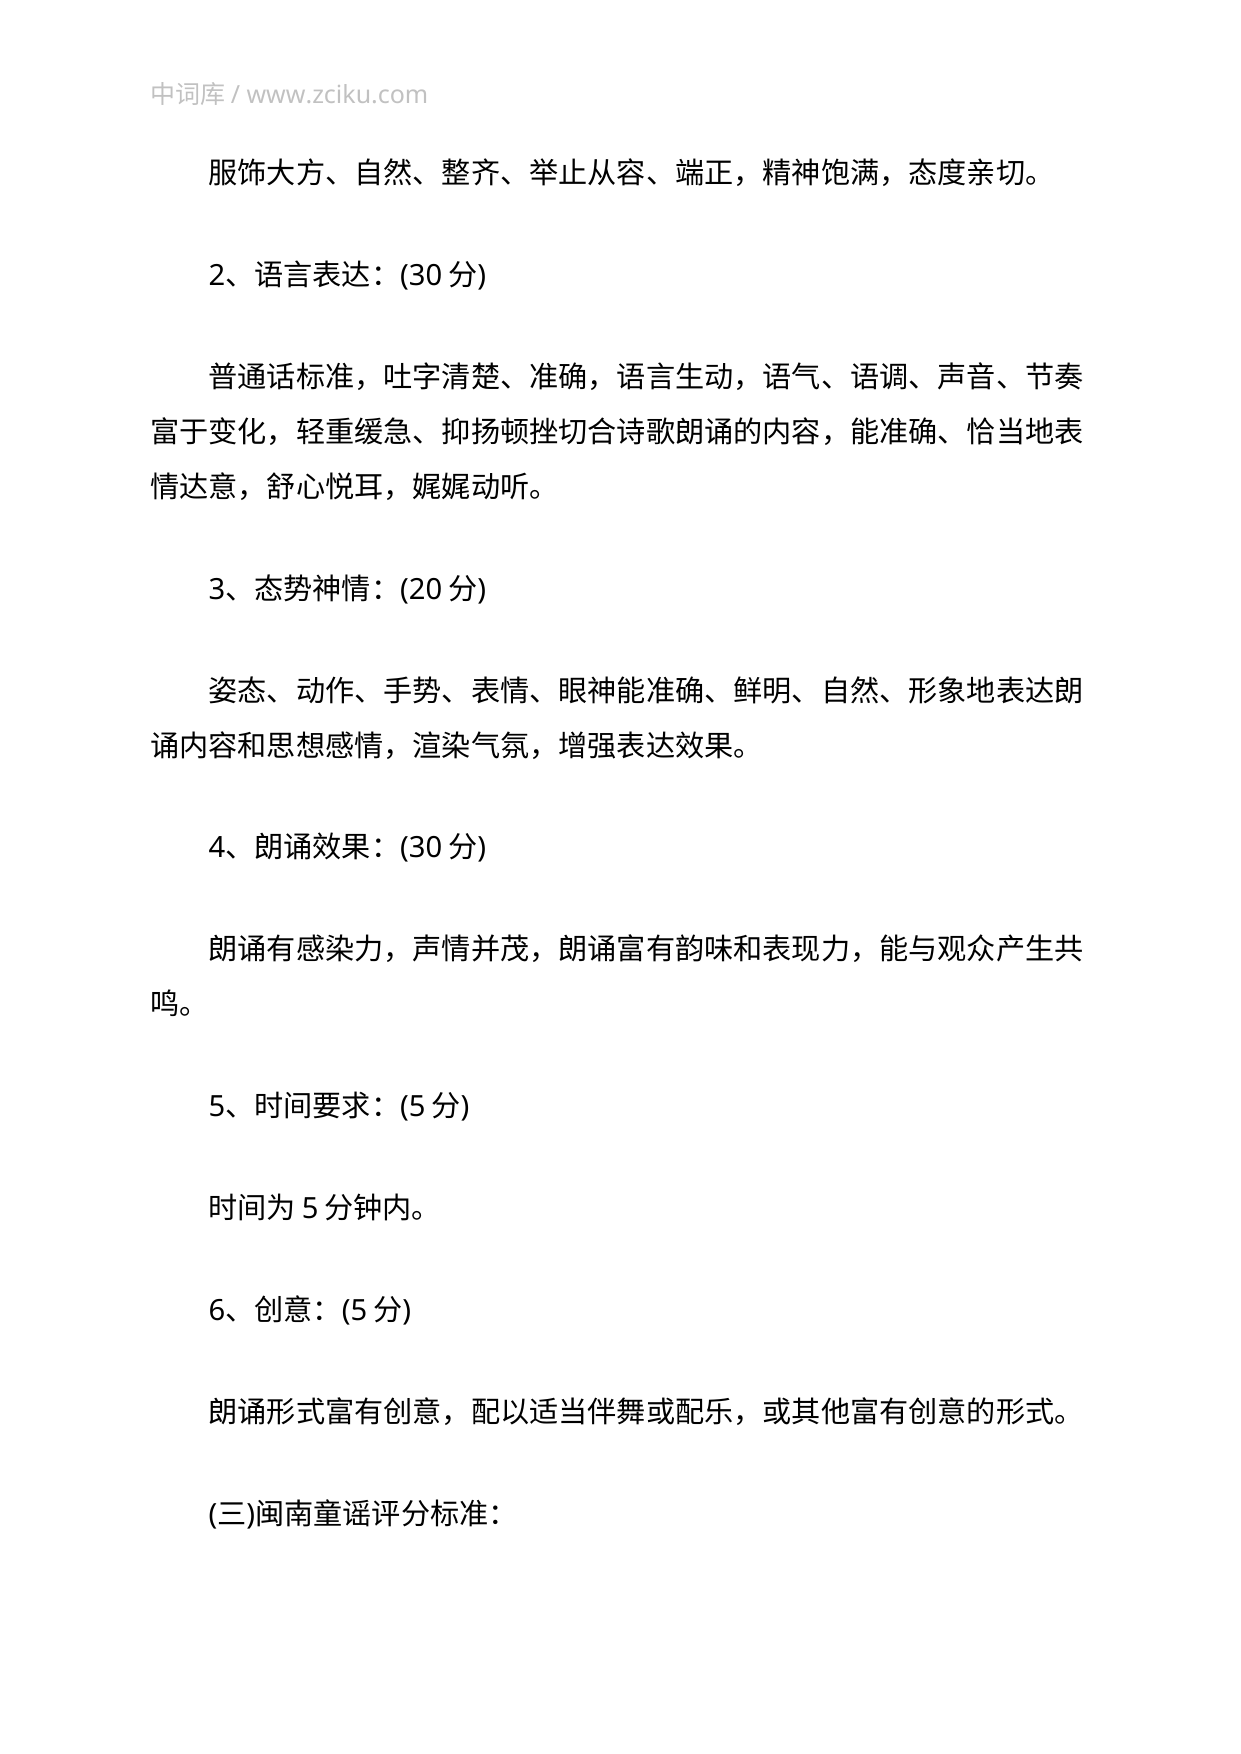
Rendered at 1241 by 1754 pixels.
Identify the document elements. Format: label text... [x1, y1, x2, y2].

text 4、朗诵效果：(30分) [150, 824, 1090, 866]
text 朗诵形式富有创意，配以适当伴舞或配乐，或其他富有创意的形式。 [150, 1388, 1090, 1431]
text 5、时间要求：(5分) [150, 1083, 1090, 1125]
text (三)闽南童谣评分标准： [150, 1490, 1090, 1533]
text 3、态势神情：(20分) [150, 565, 1090, 608]
text 时间为5分钟内。 [150, 1184, 1090, 1227]
text 6、创意：(5分) [150, 1287, 1090, 1329]
text 朗诵有感染力，声情并茂，朗诵富有韵味和表现力，能与观众产生共鸣。 [150, 926, 1090, 1023]
text 服饰大方、自然、整齐、举止从容、端正，精神饱满，态度亲切。 [150, 150, 1090, 192]
text 普通话标准，吐字清楚、准确，语言生动，语气、语调、声音、节奏富于变化，轻重缓急、抑扬顿挫切合诗歌朗诵的内容，能准确、恰当地表情达意，舒心悦耳，娓娓动听。 [150, 354, 1090, 506]
text 2、语言表达：(30分) [150, 252, 1090, 294]
text 姿态、动作、手势、表情、眼神能准确、鲜明、自然、形象地表达朗诵内容和思想感情，渲染气氛，增强表达效果。 [150, 667, 1090, 764]
